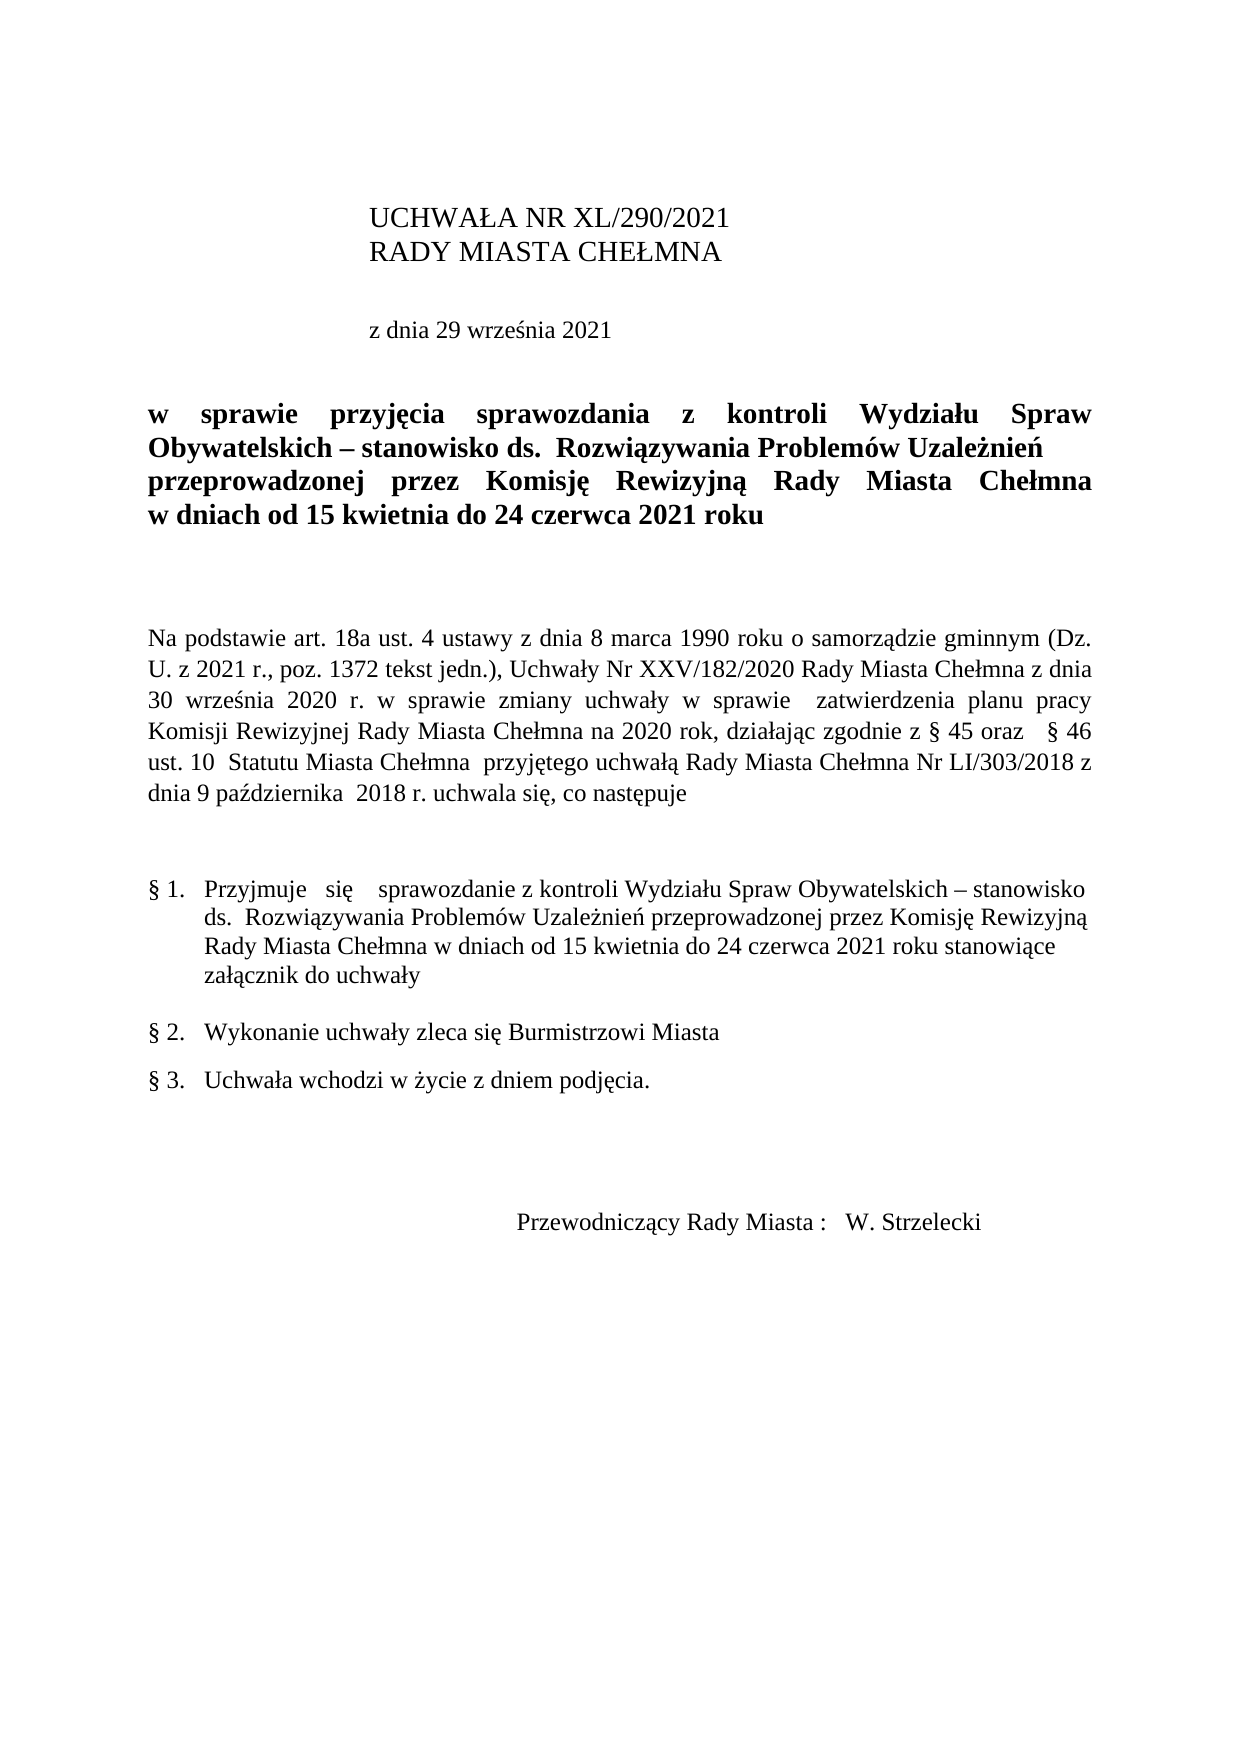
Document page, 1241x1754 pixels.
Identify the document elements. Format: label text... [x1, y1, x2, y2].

text załącznik do uchwały [148, 960, 1093, 989]
text § 1. Przyjmuje się sprawozdanie z kontroli Wydziału Spraw Obywatelskich – stanowisko [148, 874, 1093, 902]
text § 2. Wykonanie uchwały zleca się Burmistrzowi Miasta [148, 1017, 1093, 1046]
text Rady Miasta Chełmna w dniach od 15 kwietnia do 24 czerwca 2021 roku stanowiące [148, 931, 1093, 960]
text Przewodniczący Rady Miasta : W. Strzelecki [443, 1207, 1093, 1236]
text przeprowadzonej przez Komisję Rewizyjną Rady Miasta Chełmna w dniach od 15 kwietnia do 24 czerwca 2021 roku [148, 463, 1093, 531]
subtitle UCHWAŁA NR XL/290/2021 [295, 200, 1093, 234]
text w sprawie przyjęcia sprawozdania z kontroli Wydziału Spraw Obywatelskich – stanowisko ds. Rozwiązywania Problemów Uzależnień [148, 396, 1093, 463]
text Na podstawie art. 18a ust. 4 ustawy z dnia 8 marca 1990 roku o samorządzie gminnym (Dz. U. z 2021 r., poz. 1372 tekst jedn.), Uchwały Nr XXV/182/2020 Rady Miasta Chełmna z dnia 30 września 2020 r. w sprawie zmiany uchwały w sprawie zatwierdzenia planu pracy Komisji Rewizyjnej Rady Miasta Chełmna na 2020 rok, działając zgodnie z § 45 oraz § 46 ust. 10 Statutu Miasta Chełmna przyjętego uchwałą Rady Miasta Chełmna Nr LI/303/2018 z dnia 9 października 2018 r. uchwala się, co następuje [148, 623, 1093, 807]
text ds. Rozwiązywania Problemów Uzależnień przeprowadzonej przez Komisję Rewizyjną [148, 902, 1093, 931]
subtitle RADY MIASTA CHEŁMNA [295, 234, 1093, 267]
text § 3. Uchwała wchodzi w życie z dniem podjęcia. [148, 1065, 1093, 1094]
text z dnia 29 września 2021 [295, 315, 1093, 344]
